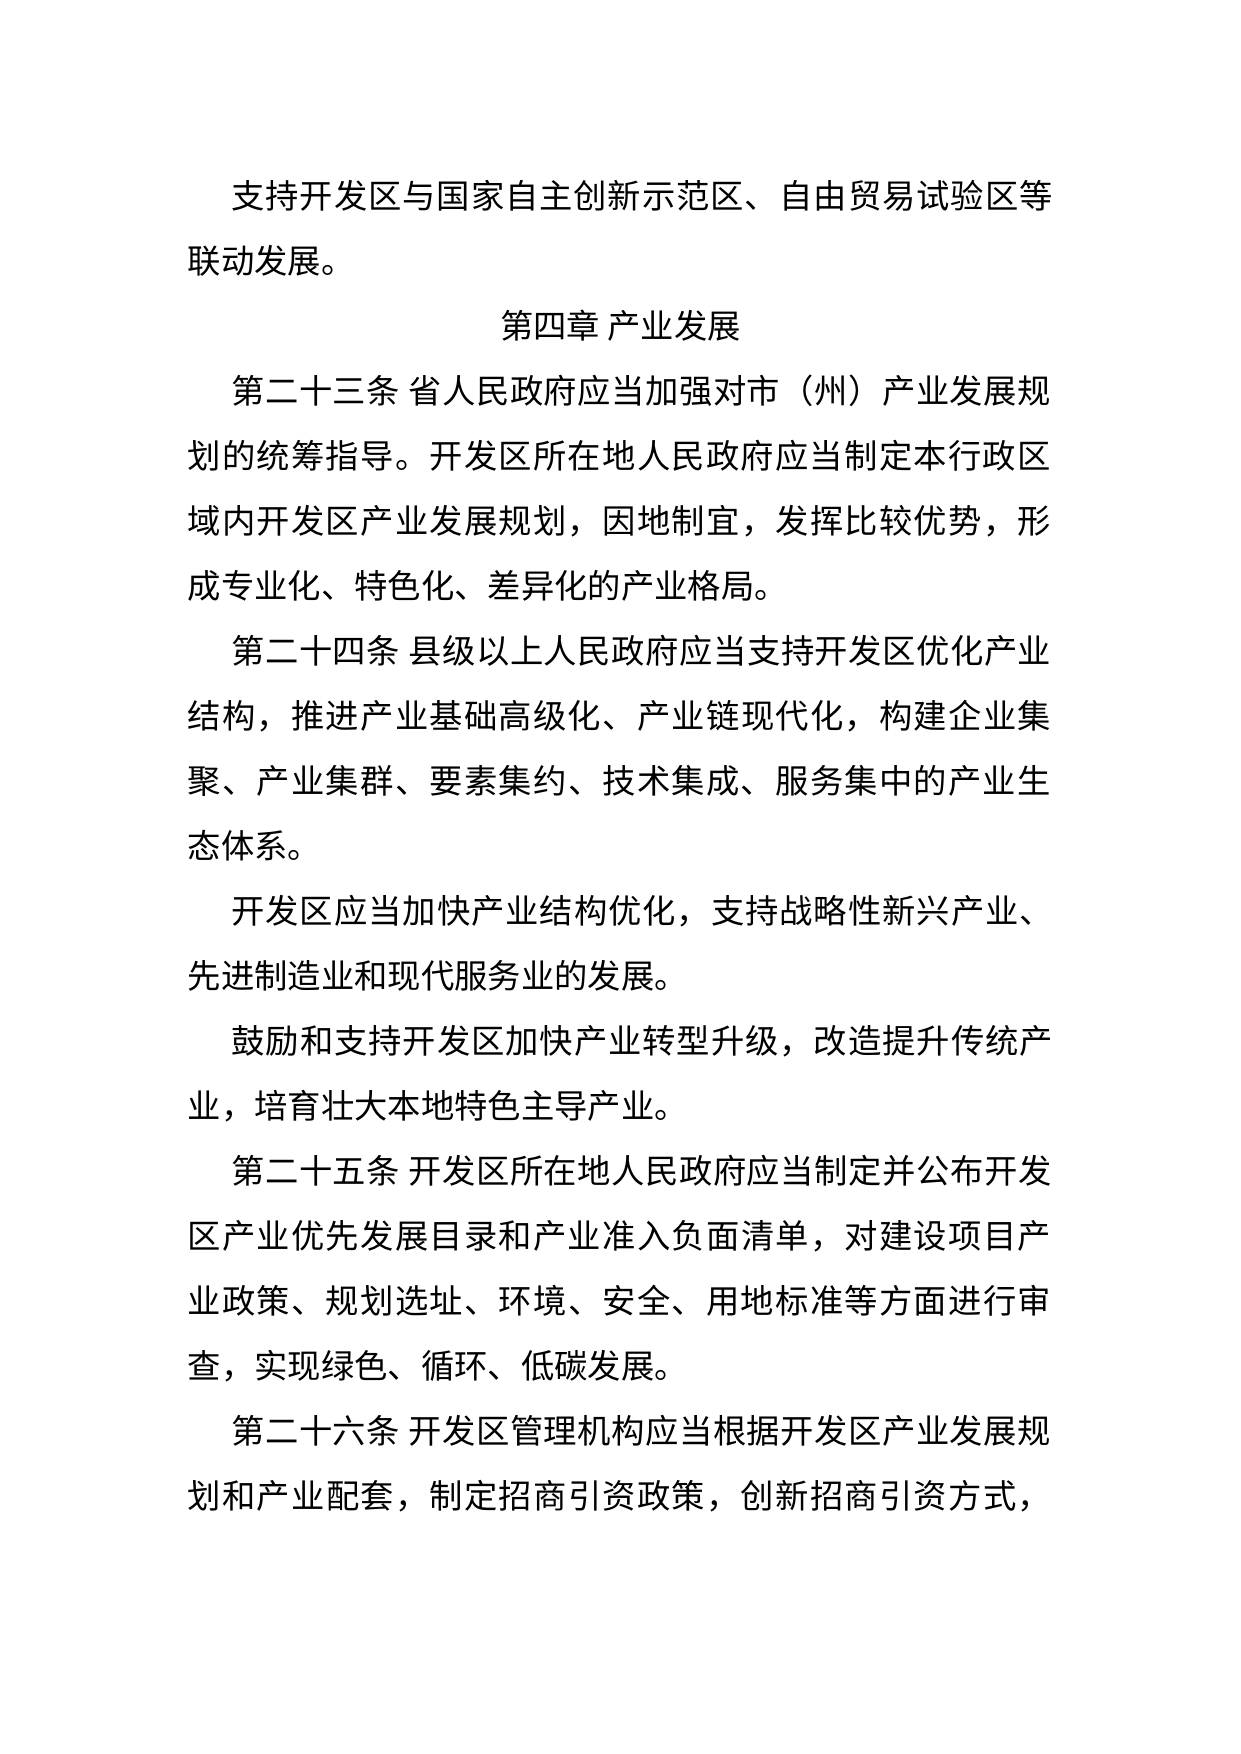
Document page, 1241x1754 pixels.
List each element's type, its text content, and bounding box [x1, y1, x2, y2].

text 第四章 产业发展 [187, 292, 1053, 357]
text 第二十三条 省人民政府应当加强对市（州）产业发展规划的统筹指导。开发区所在地人民政府应当制定本行政区域内开发区产业发展规划，因地制宜，发挥比较优势，形成专业化、特色化、差异化的产业格局。 [187, 357, 1053, 617]
text 第二十五条 开发区所在地人民政府应当制定并公布开发区产业优先发展目录和产业准入负面清单，对建设项目产业政策、规划选址、环境、安全、用地标准等方面进行审查，实现绿色、循环、低碳发展。 [187, 1137, 1053, 1397]
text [187, 1397, 1053, 1527]
text 开发区应当加快产业结构优化，支持战略性新兴产业、先进制造业和现代服务业的发展。 [187, 877, 1053, 1007]
text 第二十四条 县级以上人民政府应当支持开发区优化产业结构，推进产业基础高级化、产业链现代化，构建企业集聚、产业集群、要素集约、技术集成、服务集中的产业生态体系。 [187, 617, 1053, 877]
text 支持开发区与国家自主创新示范区、自由贸易试验区等联动发展。 [187, 162, 1053, 292]
text 鼓励和支持开发区加快产业转型升级，改造提升传统产业，培育壮大本地特色主导产业。 [187, 1007, 1053, 1137]
